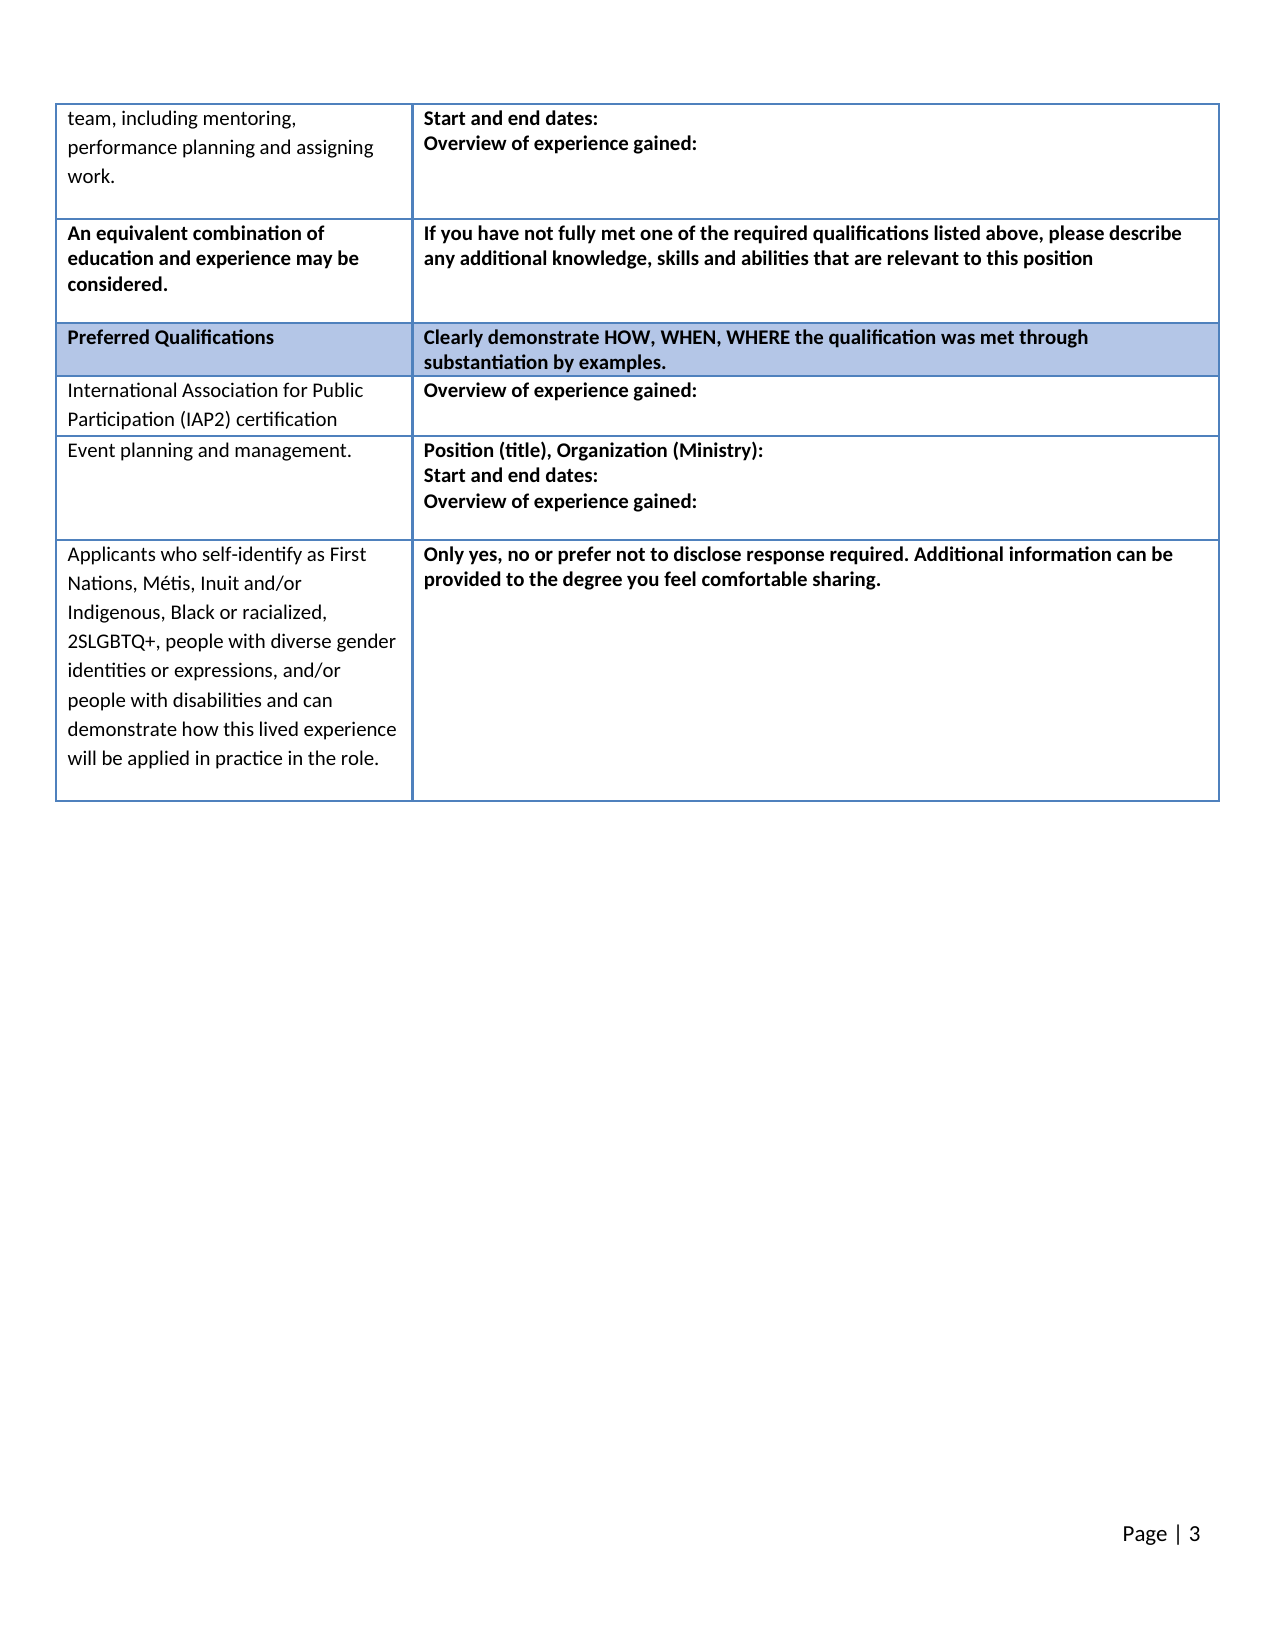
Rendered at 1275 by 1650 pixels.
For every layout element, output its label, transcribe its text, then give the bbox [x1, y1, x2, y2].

table_cell Overview of experience gained: [414, 377, 1218, 435]
table_cell An equivalent combination of education and experience may be considered. [57, 220, 411, 322]
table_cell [57, 105, 411, 218]
table_cell Preferred Qualifications [57, 324, 411, 375]
table_cell Applicants who self-identify as First Nations, Métis, Inuit and/or Indigenous, Black or racialized, 2SLGBTQ+, people with diverse gender identities or expressions, and/or people with disabilities and can demonstrate how this lived experience will be applied in practice in the role. [57, 541, 411, 800]
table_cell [414, 105, 1218, 218]
table_cell If you have not fully met one of the required qualifications listed above, please describe any additional knowledge, skills and abilities that are relevant to this position [414, 220, 1218, 322]
table_cell Only yes, no or prefer not to disclose response required. Additional information can be provided to the degree you feel comfortable sharing. [414, 541, 1218, 800]
table_cell Clearly demonstrate HOW, WHEN, WHERE the qualification was met through substantiation by examples. [414, 324, 1218, 375]
table_cell Event planning and management. [57, 437, 411, 539]
table_cell Position (title), Organization (Ministry): Start and end dates: Overview of experience gained: [414, 437, 1218, 539]
table_cell International Association for Public Participation (IAP2) certification [57, 377, 411, 435]
